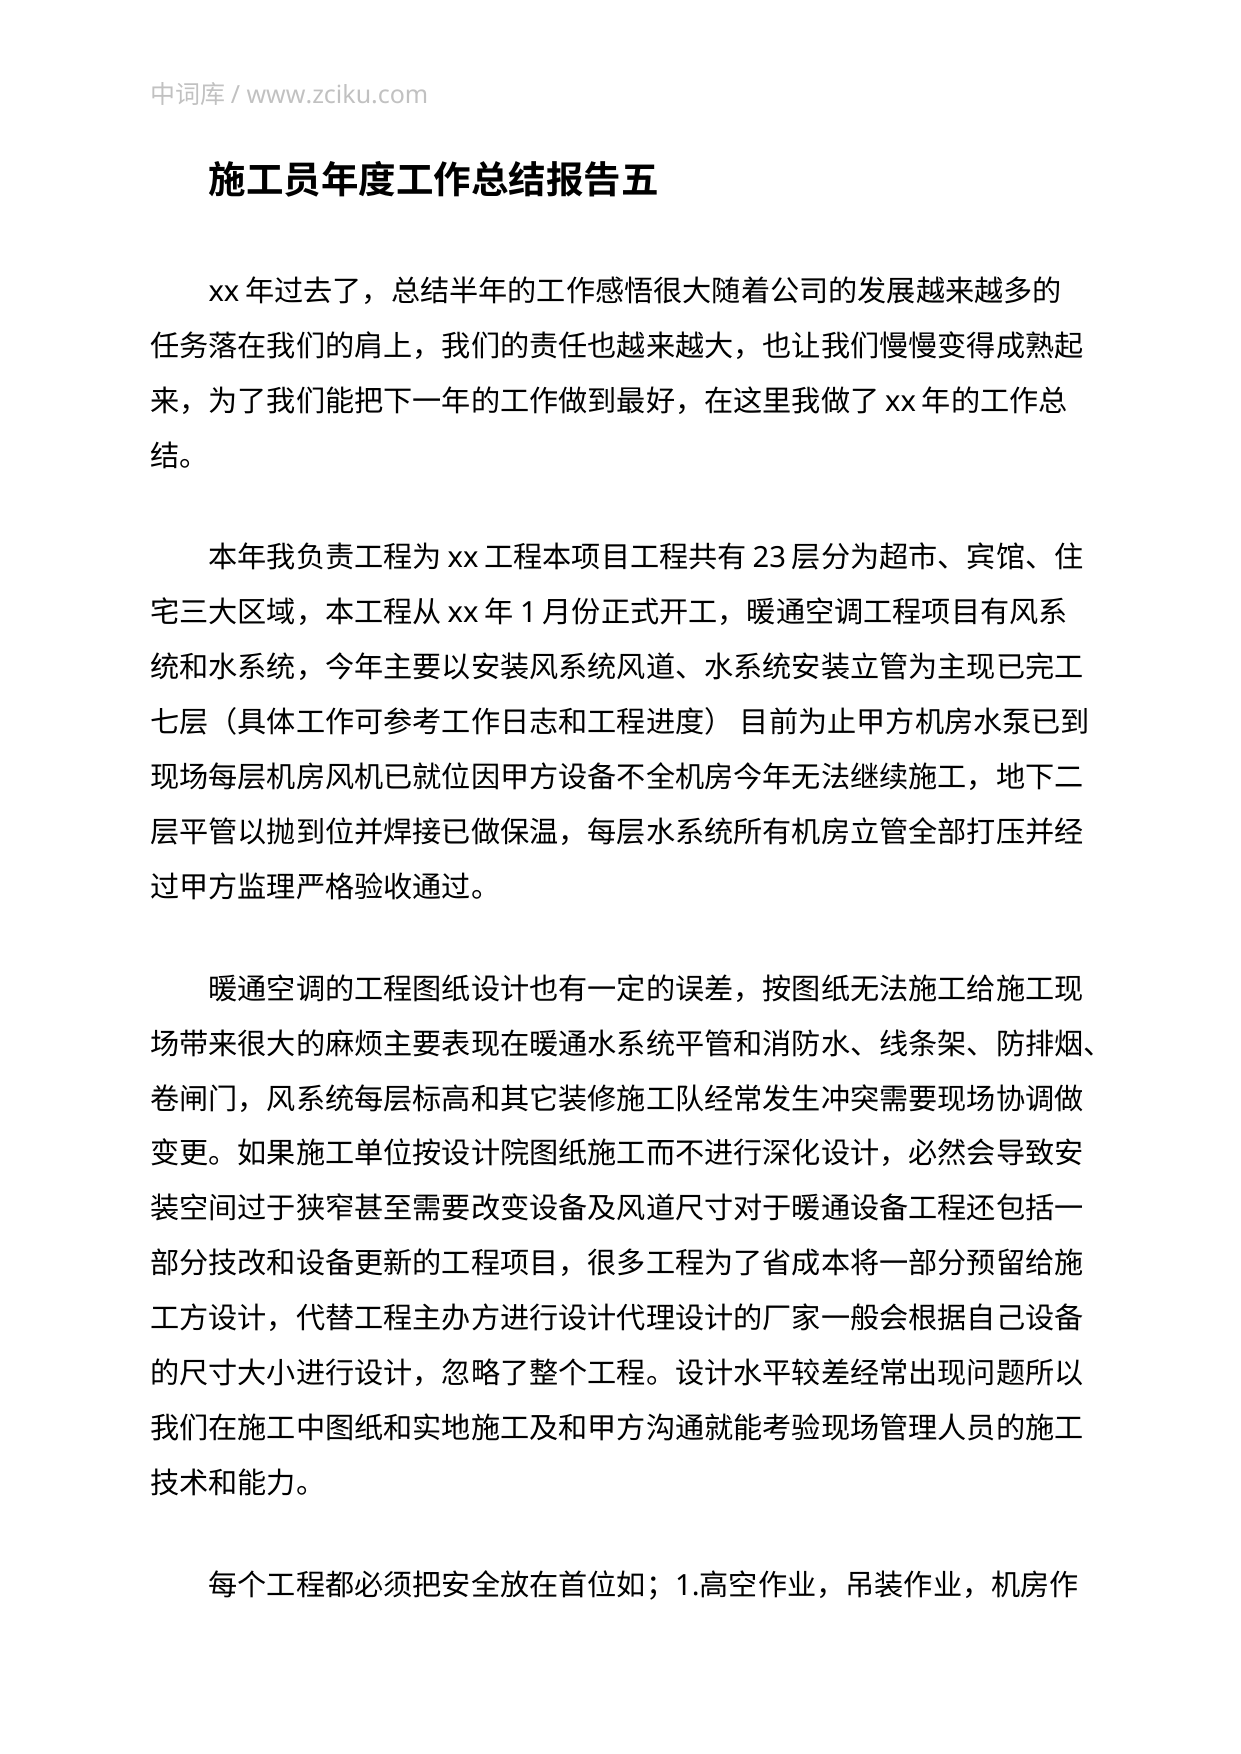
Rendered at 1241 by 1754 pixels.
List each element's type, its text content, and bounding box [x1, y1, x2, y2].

text xx年过去了，总结半年的工作感悟很大随着公司的发展越来越多的任务落在我们的肩上，我们的责任也越来越大，也让我们慢慢变得成熟起来，为了我们能把下一年的工作做到最好，在这里我做了xx年的工作总结。 [150, 267, 1090, 474]
text 暖通空调的工程图纸设计也有一定的误差，按图纸无法施工给施工现场带来很大的麻烦主要表现在暖通水系统平管和消防水、线条架、防排烟、卷闸门，风系统每层标高和其它装修施工队经常发生冲突需要现场协调做变更。如果施工单位按设计院图纸施工而不进行深化设计，必然会导致安装空间过于狭窄甚至需要改变设备及风道尺寸对于暖通设备工程还包括一部分技改和设备更新的工程项目，很多工程为了省成本将一部分预留给施工方设计，代替工程主办方进行设计代理设计的厂家一般会根据自己设备的尺寸大小进行设计，忽略了整个工程。设计水平较差经常出现问题所以我们在施工中图纸和实地施工及和甲方沟通就能考验现场管理人员的施工技术和能力。 [150, 965, 1090, 1502]
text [150, 1561, 1090, 1604]
text 施工员年度工作总结报告五 [150, 150, 1090, 204]
text 本年我负责工程为xx工程本项目工程共有23层分为超市、宾馆、住宅三大区域，本工程从xx年 1月份正式开工，暖通空调工程项目有风系统和水系统，今年主要以安装风系统风道、水系统安装立管为主现已完工七层（具体工作可参考工作日志和工程进度） 目前为止甲方机房水泵已到现场每层机房风机已就位因甲方设备不全机房今年无法继续施工，地下二层平管以抛到位并焊接已做保温，每层水系统所有机房立管全部打压并经过甲方监理严格验收通过。 [150, 534, 1090, 906]
